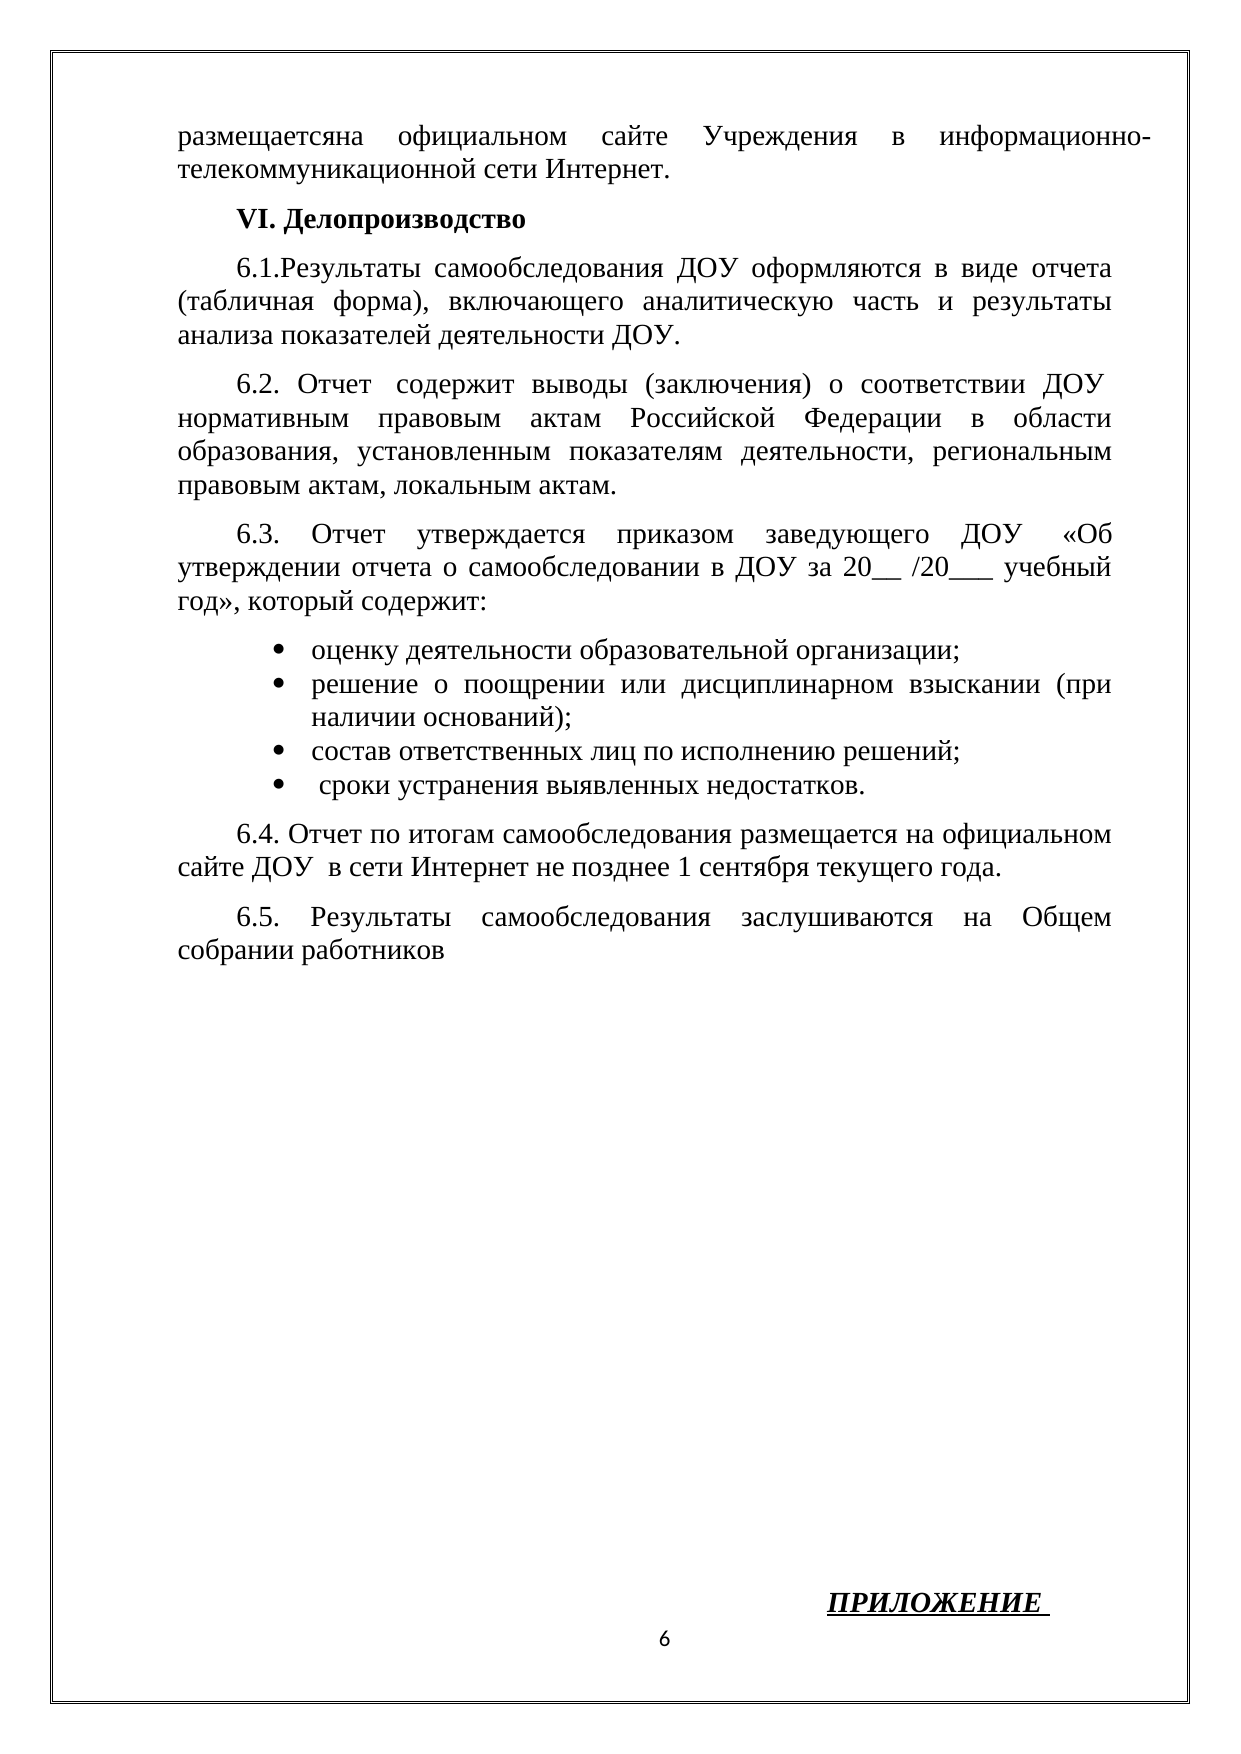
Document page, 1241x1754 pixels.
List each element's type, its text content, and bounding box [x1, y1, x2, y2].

text 6.1.Результаты самообследования ДОУ оформляются в виде отчета (табличная форма), включающего аналитическую часть и результаты анализа показателей деятельности ДОУ. [177, 250, 1113, 351]
text 6.5. Результаты самообследования заслушиваются на Общем собрании работников [177, 899, 1113, 966]
list сроки устранения выявленных недостатков. [274, 767, 1113, 800]
text VI. Делопроизводство [236, 201, 1113, 234]
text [177, 118, 1152, 185]
list состав ответственных лиц по исполнению решений; [274, 733, 1113, 767]
text 6.4. Отчет по итогам самообследования размещается на официальном сайте ДОУ в сети Интернет не позднее 1 сентября текущего года. [177, 816, 1113, 883]
list решение о поощрении или дисциплинарном взыскании (при наличии оснований); [274, 666, 1113, 733]
text 6.3. Отчет утверждается приказом заведующего ДОУ «Об утверждении отчета о самообследовании в ДОУ за 20__ /20___ учебный год», который содержит: [177, 516, 1113, 617]
list оценку деятельности образовательной организации; [274, 632, 1113, 666]
text ПРИЛОЖЕНИЕ [827, 1585, 1155, 1619]
text 6.2. Отчет содержит выводы (заключения) о соответствии ДОУ нормативным правовым актам Российской Федерации в области образования, установленным показателям деятельности, региональным правовым актам, локальным актам. [177, 366, 1113, 500]
